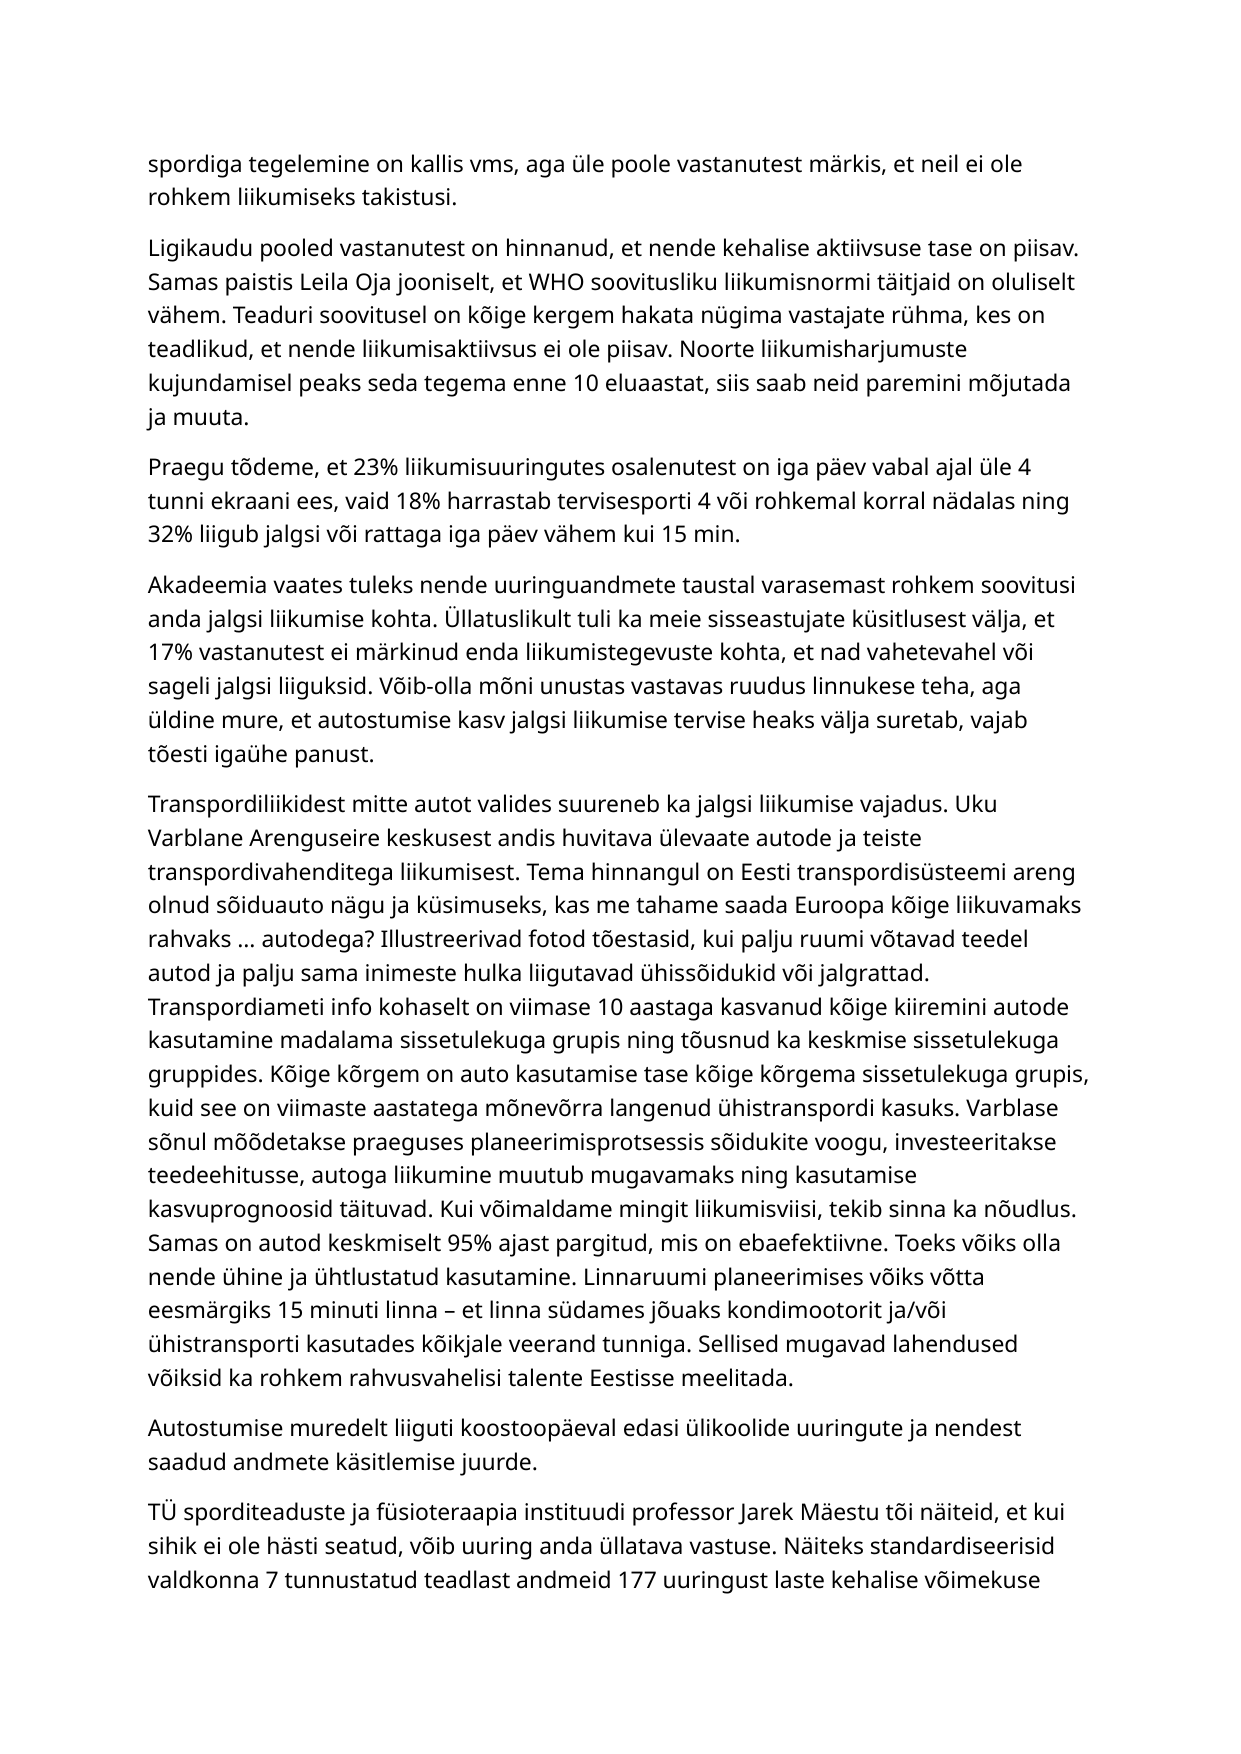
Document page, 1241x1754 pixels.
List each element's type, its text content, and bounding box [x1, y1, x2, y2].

text Transpordiliikidest mitte autot valides suureneb ka jalgsi liikumise vajadus. Uku Varblane Arenguseire keskusest andis huvitava ülevaate autode ja teiste transpordivahenditega liikumisest. Tema hinnangul on Eesti transpordisüsteemi areng olnud sõiduauto nägu ja küsimuseks, kas me tahame saada Euroopa kõige liikuvamaks rahvaks … autodega? Illustreerivad fotod tõestasid, kui palju ruumi võtavad teedel autod ja palju sama inimeste hulka liigutavad ühissõidukid või jalgrattad. Transpordiameti info kohaselt on viimase 10 aastaga kasvanud kõige kiiremini autode kasutamine madalama sissetulekuga grupis ning tõusnud ka keskmise sissetulekuga gruppides. Kõige kõrgem on auto kasutamise tase kõige kõrgema sissetulekuga grupis, kuid see on viimaste aastatega mõnevõrra langenud ühistranspordi kasuks. Varblase sõnul mõõdetakse praeguses planeerimisprotsessis sõidukite voogu, investeeritakse teedeehitusse, autoga liikumine muutub mugavamaks ning kasutamise kasvuprognoosid täituvad. Kui võimaldame mingit liikumisviisi, tekib sinna ka nõudlus. Samas on autod keskmiselt 95% ajast pargitud, mis on ebaefektiivne. Toeks võiks olla nende ühine ja ühtlustatud kasutamine. Linnaruumi planeerimises võiks võtta eesmärgiks 15 minuti linna – et linna südames jõuaks kondimootorit ja/või ühistransporti kasutades kõikjale veerand tunniga. Sellised mugavad lahendused võiksid ka rohkem rahvusvahelisi talente Eestisse meelitada. [148, 788, 1093, 1393]
text Akadeemia vaates tuleks nende uuringuandmete taustal varasemast rohkem soovitusi anda jalgsi liikumise kohta. Üllatuslikult tuli ka meie sisseastujate küsitlusest välja, et 17% vastanutest ei märkinud enda liikumistegevuste kohta, et nad vahetevahel või sageli jalgsi liiguksid. Võib-olla mõni unustas vastavas ruudus linnukese teha, aga üldine mure, et autostumise kasv jalgsi liikumise tervise heaks välja suretab, vajab tõesti igaühe panust. [148, 569, 1093, 769]
text Ligikaudu pooled vastanutest on hinnanud, et nende kehalise aktiivsuse tase on piisav. Samas paistis Leila Oja jooniselt, et WHO soovitusliku liikumisnormi täitjaid on oluliselt vähem. Teaduri soovitusel on kõige kergem hakata nügima vastajate rühma, kes on teadlikud, et nende liikumisaktiivsus ei ole piisav. Noorte liikumisharjumuste kujundamisel peaks seda tegema enne 10 eluaastat, siis saab neid paremini mõjutada ja muuta. [148, 232, 1093, 432]
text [148, 1496, 1093, 1595]
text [148, 148, 1093, 213]
text Autostumise muredelt liiguti koostoopäeval edasi ülikoolide uuringute ja nendest saadud andmete käsitlemise juurde. [148, 1412, 1093, 1477]
text Praegu tõdeme, et 23% liikumisuuringutes osalenutest on iga päev vabal ajal üle 4 tunni ekraani ees, vaid 18% harrastab tervisesporti 4 või rohkemal korral nädalas ning 32% liigub jalgsi või rattaga iga päev vähem kui 15 min. [148, 451, 1093, 550]
